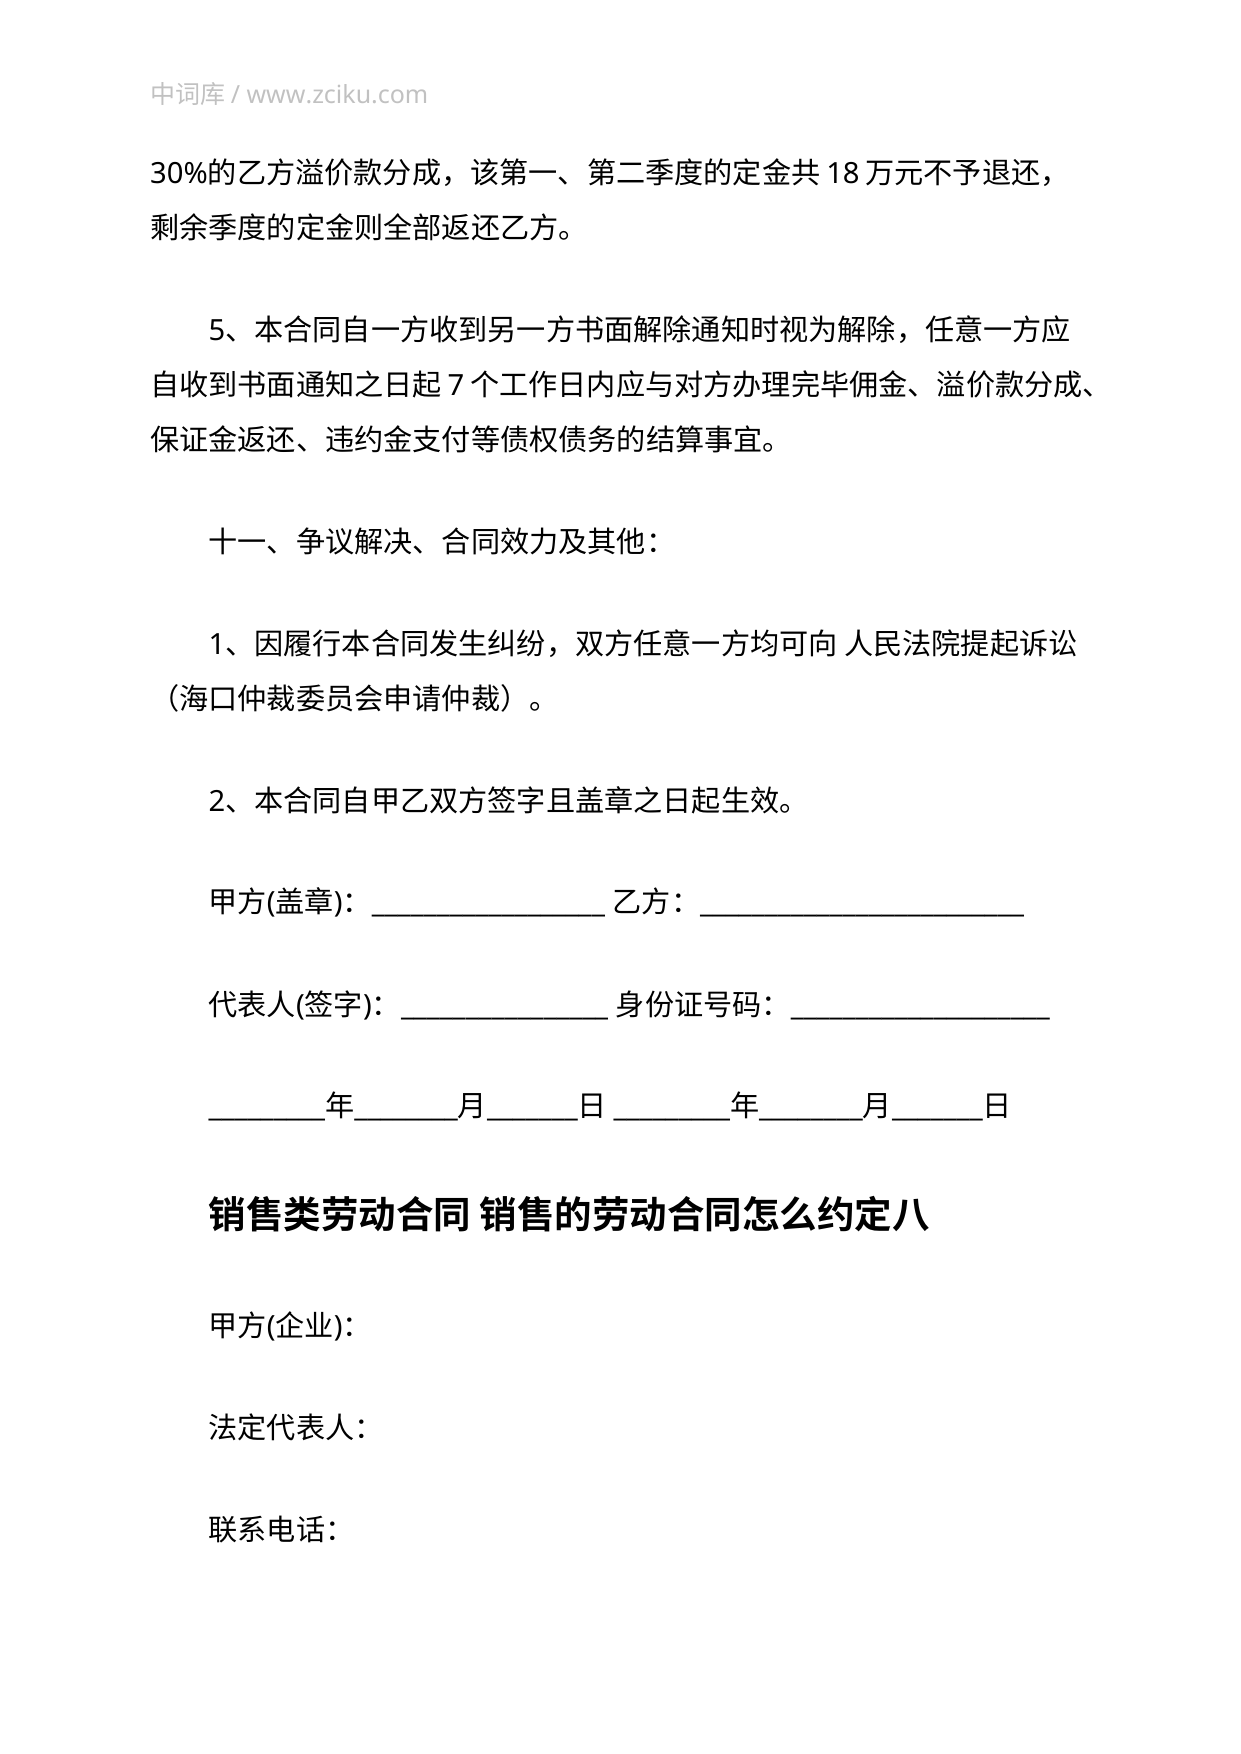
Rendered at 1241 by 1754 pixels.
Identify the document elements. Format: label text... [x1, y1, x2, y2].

text 1、因履行本合同发生纠纷，双方任意一方均可向 人民法院提起诉讼（海口仲裁委员会申请仲裁）。 [150, 620, 1090, 718]
text 甲方(企业)： [150, 1302, 1090, 1345]
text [150, 150, 1090, 247]
text 销售类劳动合同 销售的劳动合同怎么约定八 [150, 1185, 1090, 1239]
text 法定代表人： [150, 1404, 1090, 1447]
text _________年________月_______日 _________年________月_______日 [150, 1083, 1090, 1125]
text 十一、争议解决、合同效力及其他： [150, 518, 1090, 561]
text 联系电话： [150, 1506, 1090, 1548]
text 5、本合同自一方收到另一方书面解除通知时视为解除，任意一方应自收到书面通知之日起7个工作日内应与对方办理完毕佣金、溢价款分成、保证金返还、违约金支付等债权债务的结算事宜。 [150, 307, 1090, 459]
text 2、本合同自甲乙双方签字且盖章之日起生效。 [150, 777, 1090, 819]
text 甲方(盖章)：__________________ 乙方：_________________________ [150, 879, 1090, 921]
text 代表人(签字)：________________ 身份证号码：____________________ [150, 981, 1090, 1023]
